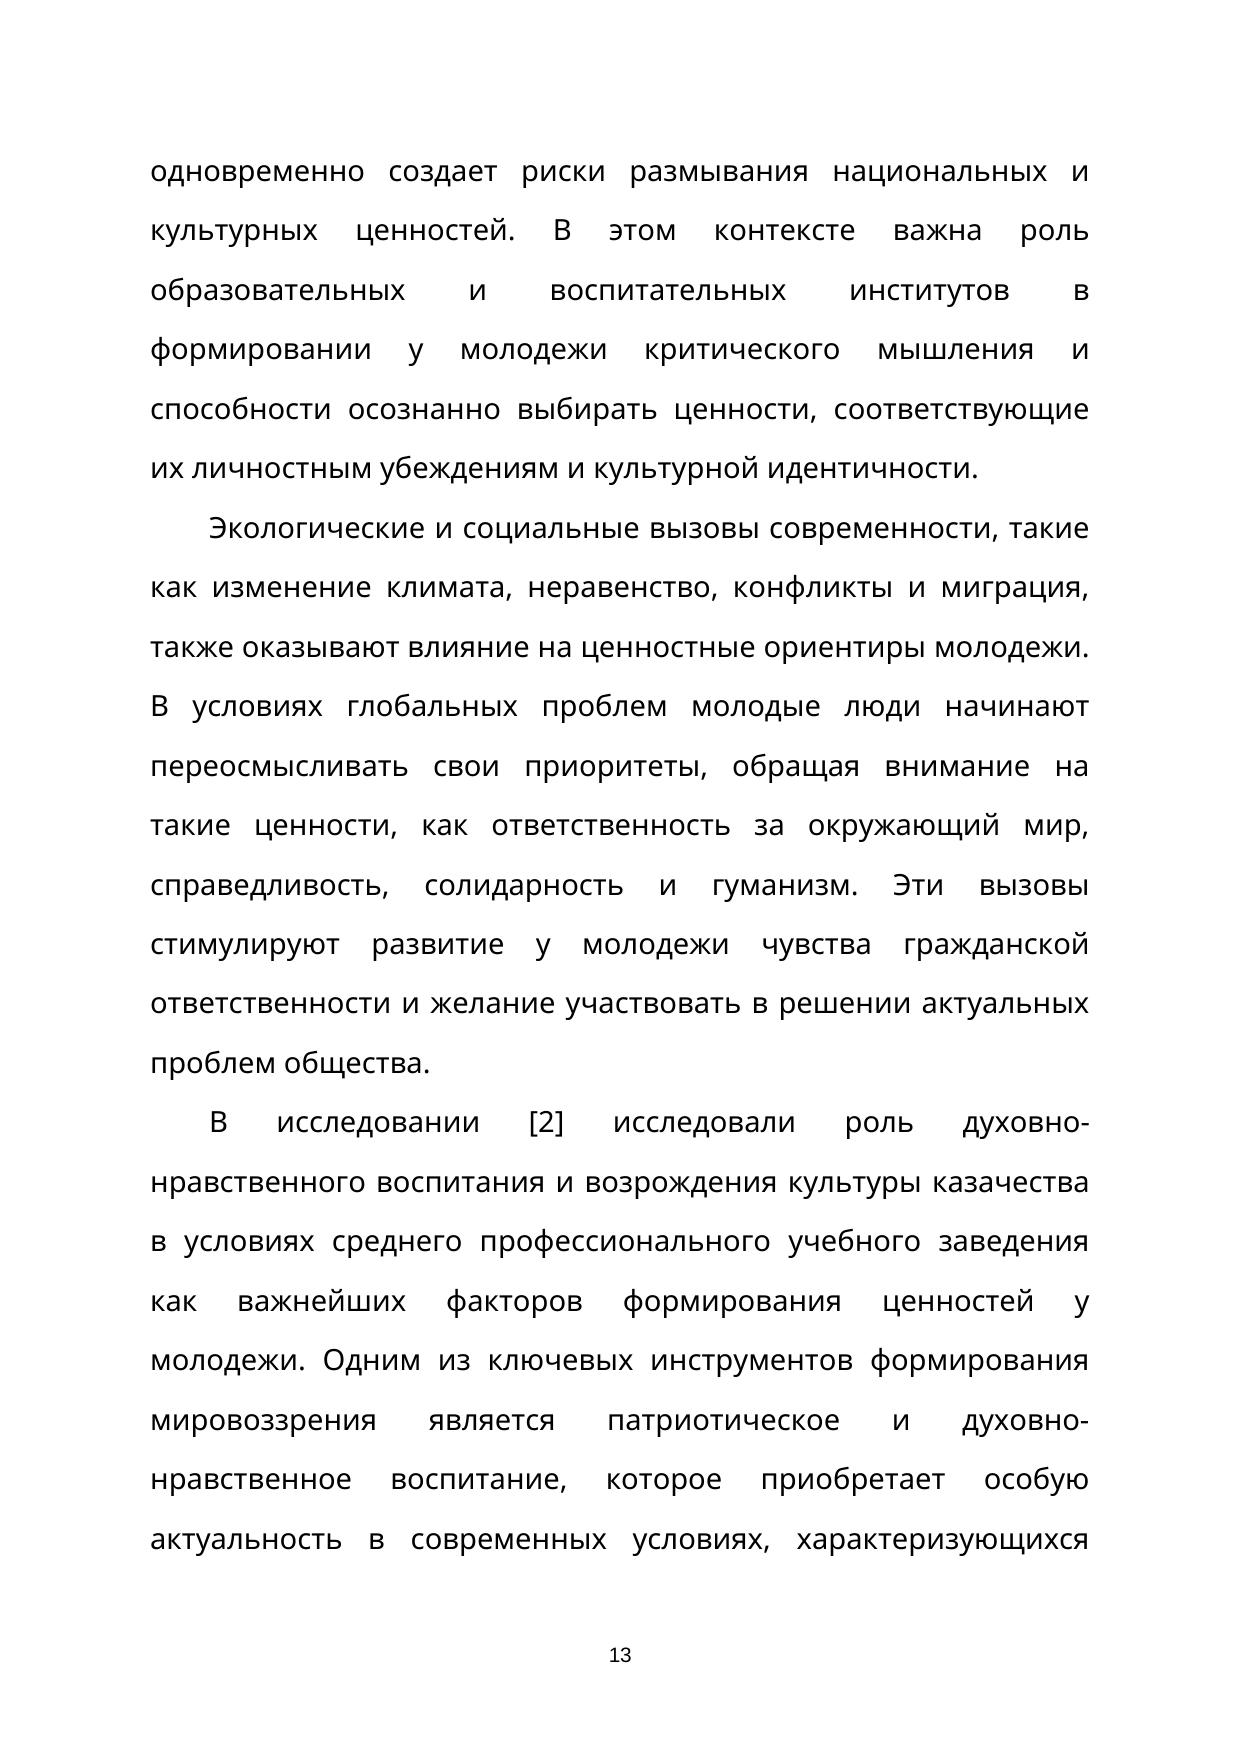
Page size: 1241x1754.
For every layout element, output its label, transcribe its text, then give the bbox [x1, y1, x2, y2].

text Экологические и социальные вызовы современности, такие как изменение климата, неравенство, конфликты и миграция, также оказывают влияние на ценностные ориентиры молодежи. В условиях глобальных проблем молодые люди начинают переосмысливать свои приоритеты, обращая внимание на такие ценности, как ответственность за окружающий мир, справедливость, солидарность и гуманизм. Эти вызовы стимулируют развитие у молодежи чувства гражданской ответственности и желание участвовать в решении актуальных проблем общества. [150, 507, 1090, 1082]
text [150, 150, 1090, 487]
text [150, 1102, 1090, 1558]
